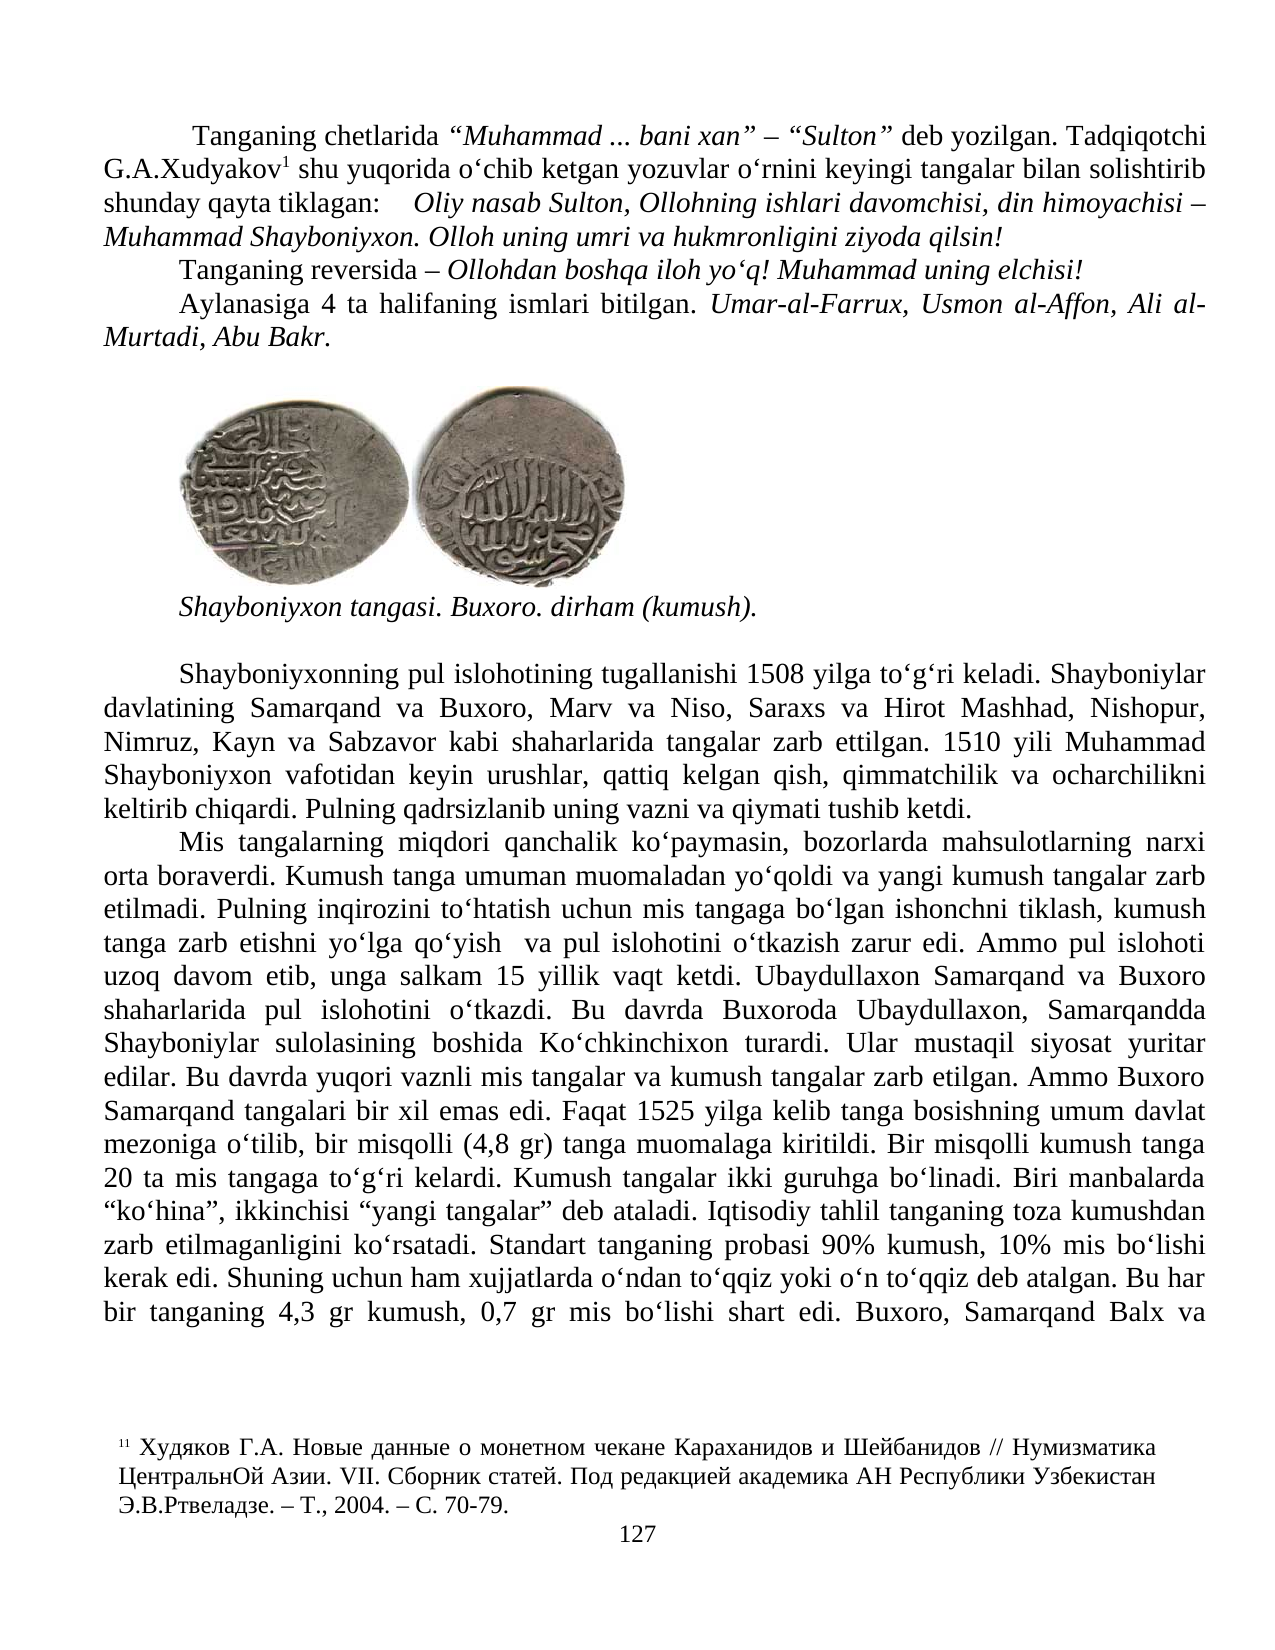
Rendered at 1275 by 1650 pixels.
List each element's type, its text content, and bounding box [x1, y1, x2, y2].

text Tanganing reversida – Ollohdan boshqa iloh yo‘q! Muhammad uning elchisi! [103, 252, 1207, 286]
picture [178, 386, 629, 590]
text Aylanasiga 4 ta halifaning ismlari bitilgan. Umar-al-Farrux, Usmon al-Affon, Ali al-Murtadi, Abu Bakr. [103, 286, 1207, 353]
text Shayboniyxon tangasi. Buxoro. dirham (kumush). [103, 589, 1207, 623]
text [103, 824, 1207, 1327]
text Shayboniyxonning pul islohotining tugallanishi 1508 yilga to‘g‘ri keladi. Shayboniylar davlatining Samarqand va Buxoro, Marv va Niso, Saraxs va Hirot Mashhad, Nishopur, Nimruz, Kayn va Sabzavor kabi shaharlarida tangalar zarb ettilgan. 1510 yili Muhammad Shayboniyxon vafotidan keyin urushlar, qattiq kelgan qish, qimmatchilik va ocharchilikni keltirib chiqardi. Pulning qadrsizlanib uning vazni va qiymati tushib ketdi. [103, 657, 1207, 824]
text Tanganing chetlarida “Muhammad ... bani xan” – “Sulton” deb yozilgan. Tadqiqotchi G.A.Xudyakov1 shu yuqorida o‘chib ketgan yozuvlar o‘rnini keyingi tangalar bilan solishtirib shunday qayta tiklagan: Oliy nasab Sulton, Ollohning ishlari davomchisi, din himoyachisi – Muhammad Shayboniyxon. Olloh uning umri va hukmronligini ziyoda qilsin! [103, 118, 1207, 252]
